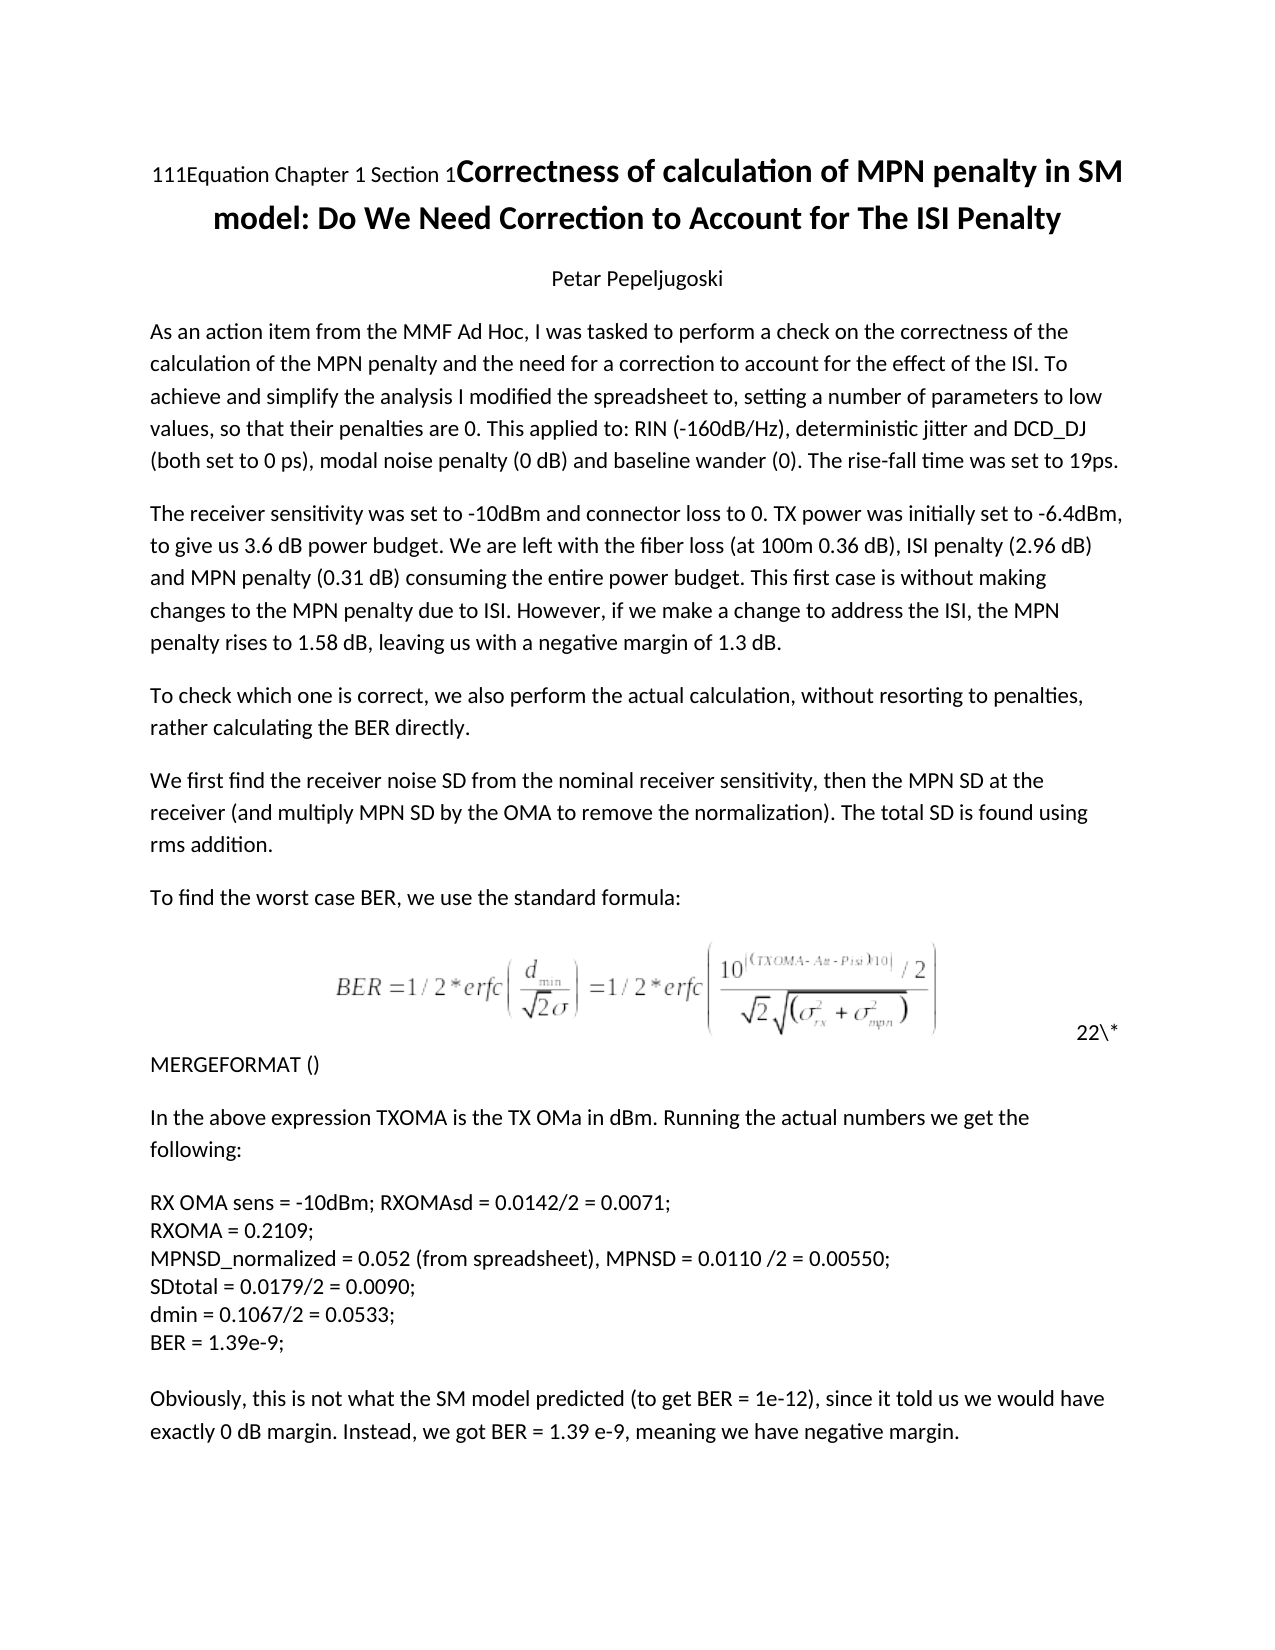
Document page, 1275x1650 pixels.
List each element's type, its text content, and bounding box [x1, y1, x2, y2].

text Correctness of calculation of MPN penalty in SM model: Do We Need Correction to Account for The ISI Penalty [150, 150, 1125, 237]
text BER = 1.39e-9; [150, 1328, 1125, 1357]
text RXOMA = 0.2109; [150, 1216, 1125, 1244]
text MPNSD_normalized = 0.052 (from spreadsheet), MPNSD = 0.0110 /2 = 0.00550; [150, 1244, 1125, 1272]
text SDtotal = 0.0179/2 = 0.0090; [150, 1272, 1125, 1301]
text To find the worst case BER, we use the standard formula: [150, 883, 1125, 912]
text RX OMA sens = -10dBm; RXOMAsd = 0.0142/2 = 0.0071; [150, 1188, 1125, 1216]
text In the above expression TXOMA is the TX OMa in dBm. Running the actual numbers we get the following: [150, 1103, 1125, 1163]
text As an action item from the MMF Ad Hoc, I was tasked to perform a check on the correctness of the calculation of the MPN penalty and the need for a correction to account for the effect of the ISI. To achieve and simplify the analysis I modified the spreadsheet to, setting a number of parameters to low values, so that their penalties are 0. This applied to: RIN (-160dB/Hz), deterministic jitter and DCD_DJ (both set to 0 ps), modal noise penalty (0 dB) and baseline wander (0). The rise-fall time was set to 19ps. [150, 317, 1125, 474]
text We first find the receiver noise SD from the nominal receiver sensitivity, then the MPN SD at the receiver (and multiply MPN SD by the OMA to remove the normalization). The total SD is found using rms addition. [150, 766, 1125, 858]
text To check which one is correct, we also perform the actual calculation, without resorting to penalties, rather calculating the BER directly. [150, 681, 1125, 741]
text Obviously, this is not what the SM model predicted (to get BER = 1e-12), since it told us we would have exactly 0 dB margin. Instead, we got BER = 1.39 e-9, meaning we have negative margin. [150, 1384, 1125, 1445]
text dmin = 0.1067/2 = 0.0533; [150, 1301, 1125, 1328]
text The receiver sensitivity was set to -10dBm and connector loss to 0. TX power was initially set to -6.4dBm, to give us 3.6 dB power budget. We are left with the fiber loss (at 100m 0.36 dB), ISI penalty (2.96 dB) and MPN penalty (0.31 dB) consuming the entire power budget. This first case is without making changes to the MPN penalty due to ISI. However, if we make a change to address the ISI, the MPN penalty rises to 1.58 dB, leaving us with a negative margin of 1.3 dB. [150, 499, 1125, 656]
text Petar Pepeljugoski [150, 264, 1125, 292]
